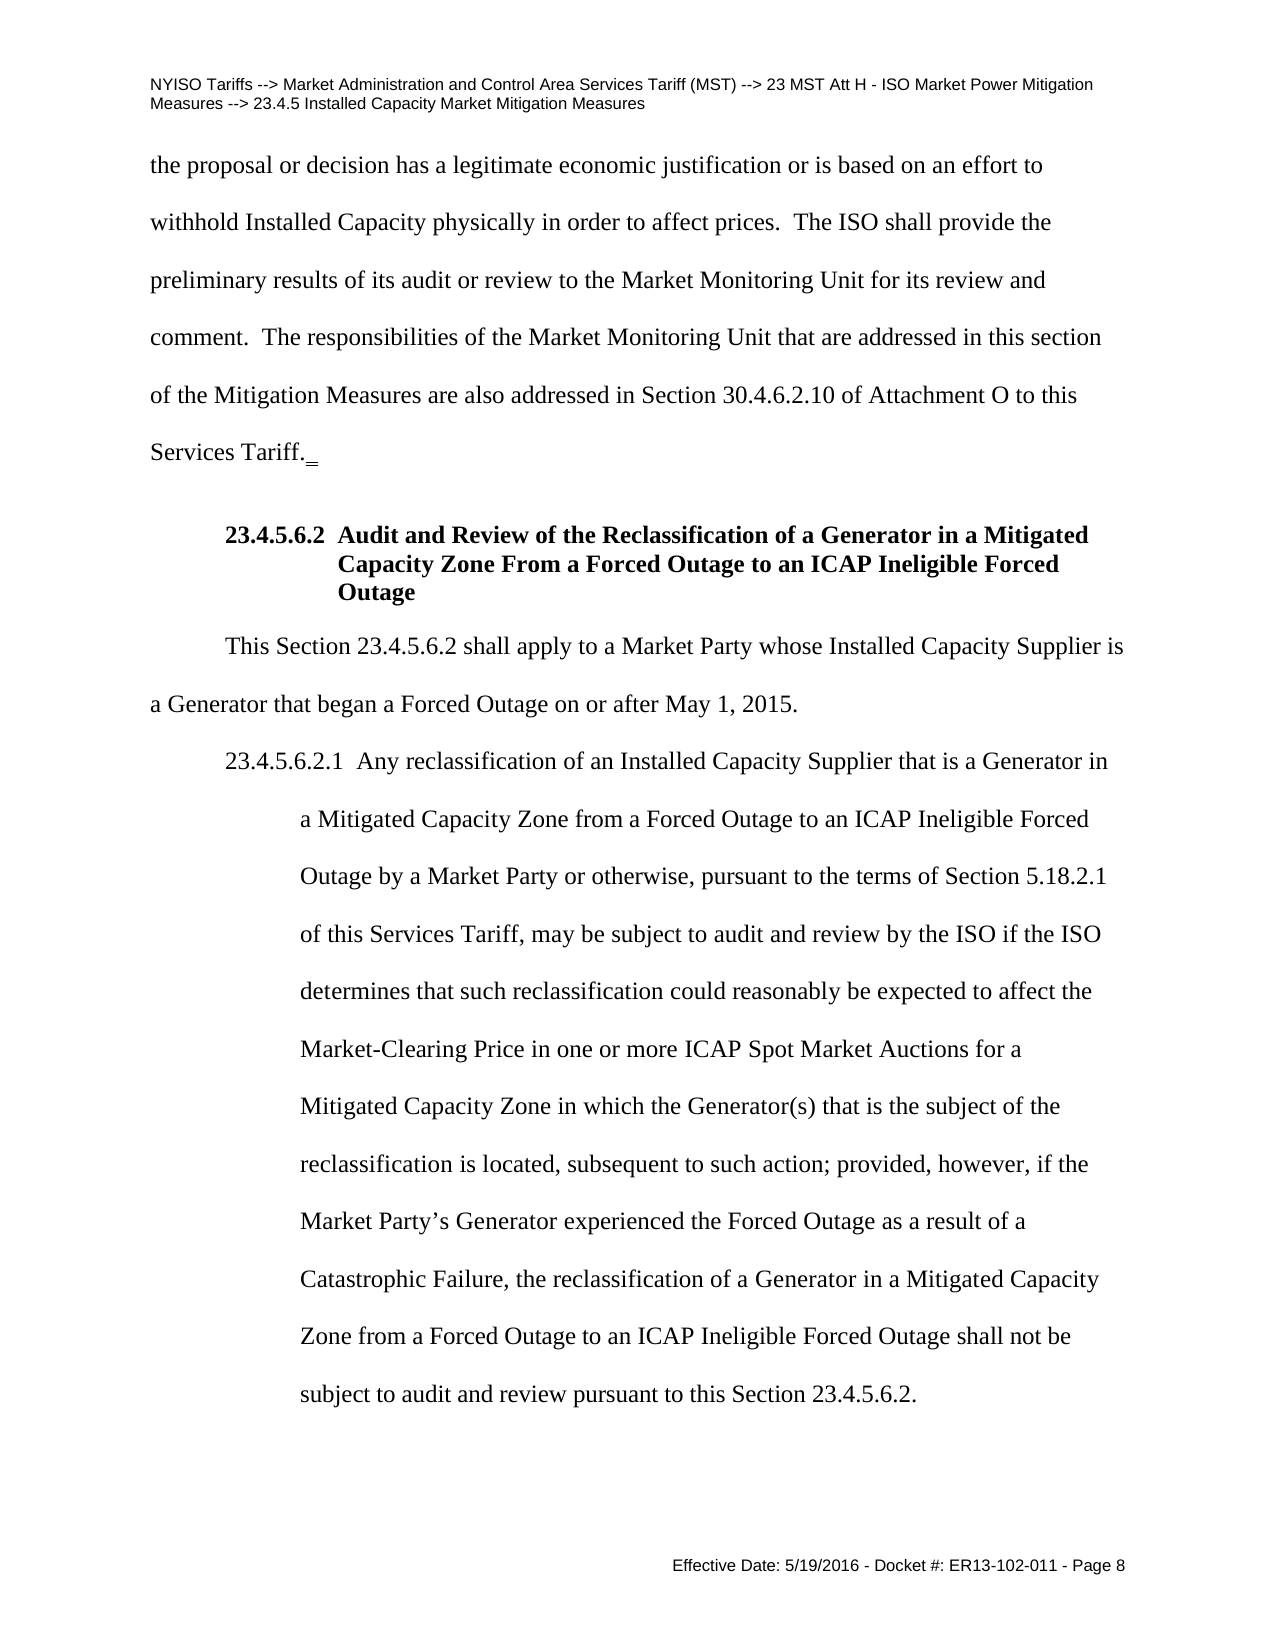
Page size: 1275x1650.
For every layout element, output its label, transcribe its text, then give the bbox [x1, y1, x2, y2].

text This Section 23.4.5.6.2 shall apply to a Market Party whose Installed Capacity Supplier is a Generator that began a Forced Outage on or after May 1, 2015. [150, 631, 1125, 717]
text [150, 150, 1125, 466]
subtitle 23.4.5.6.2 Audit and Review of the Reclassification of a Generator in a Mitigated Capacity Zone From a Forced Outage to an ICAP Ineligible Forced Outage [225, 520, 1125, 606]
text 23.4.5.6.2.1 Any reclassification of an Installed Capacity Supplier that is a Generator in a Mitigated Capacity Zone from a Forced Outage to an ICAP Ineligible Forced Outage by a Market Party or otherwise, pursuant to the terms of Section 5.18.2.1 of this Services Tariff, may be subject to audit and review by the ISO if the ISO determines that such reclassification could reasonably be expected to affect the Market-Clearing Price in one or more ICAP Spot Market Auctions for a Mitigated Capacity Zone in which the Generator(s) that is the subject of the reclassification is located, subsequent to such action; provided, however, if the Market Party’s Generator experienced the Forced Outage as a result of a Catastrophic Failure, the reclassification of a Generator in a Mitigated Capacity Zone from a Forced Outage to an ICAP Ineligible Forced Outage shall not be subject to audit and review pursuant to this Section 23.4.5.6.2. [225, 746, 1125, 1407]
